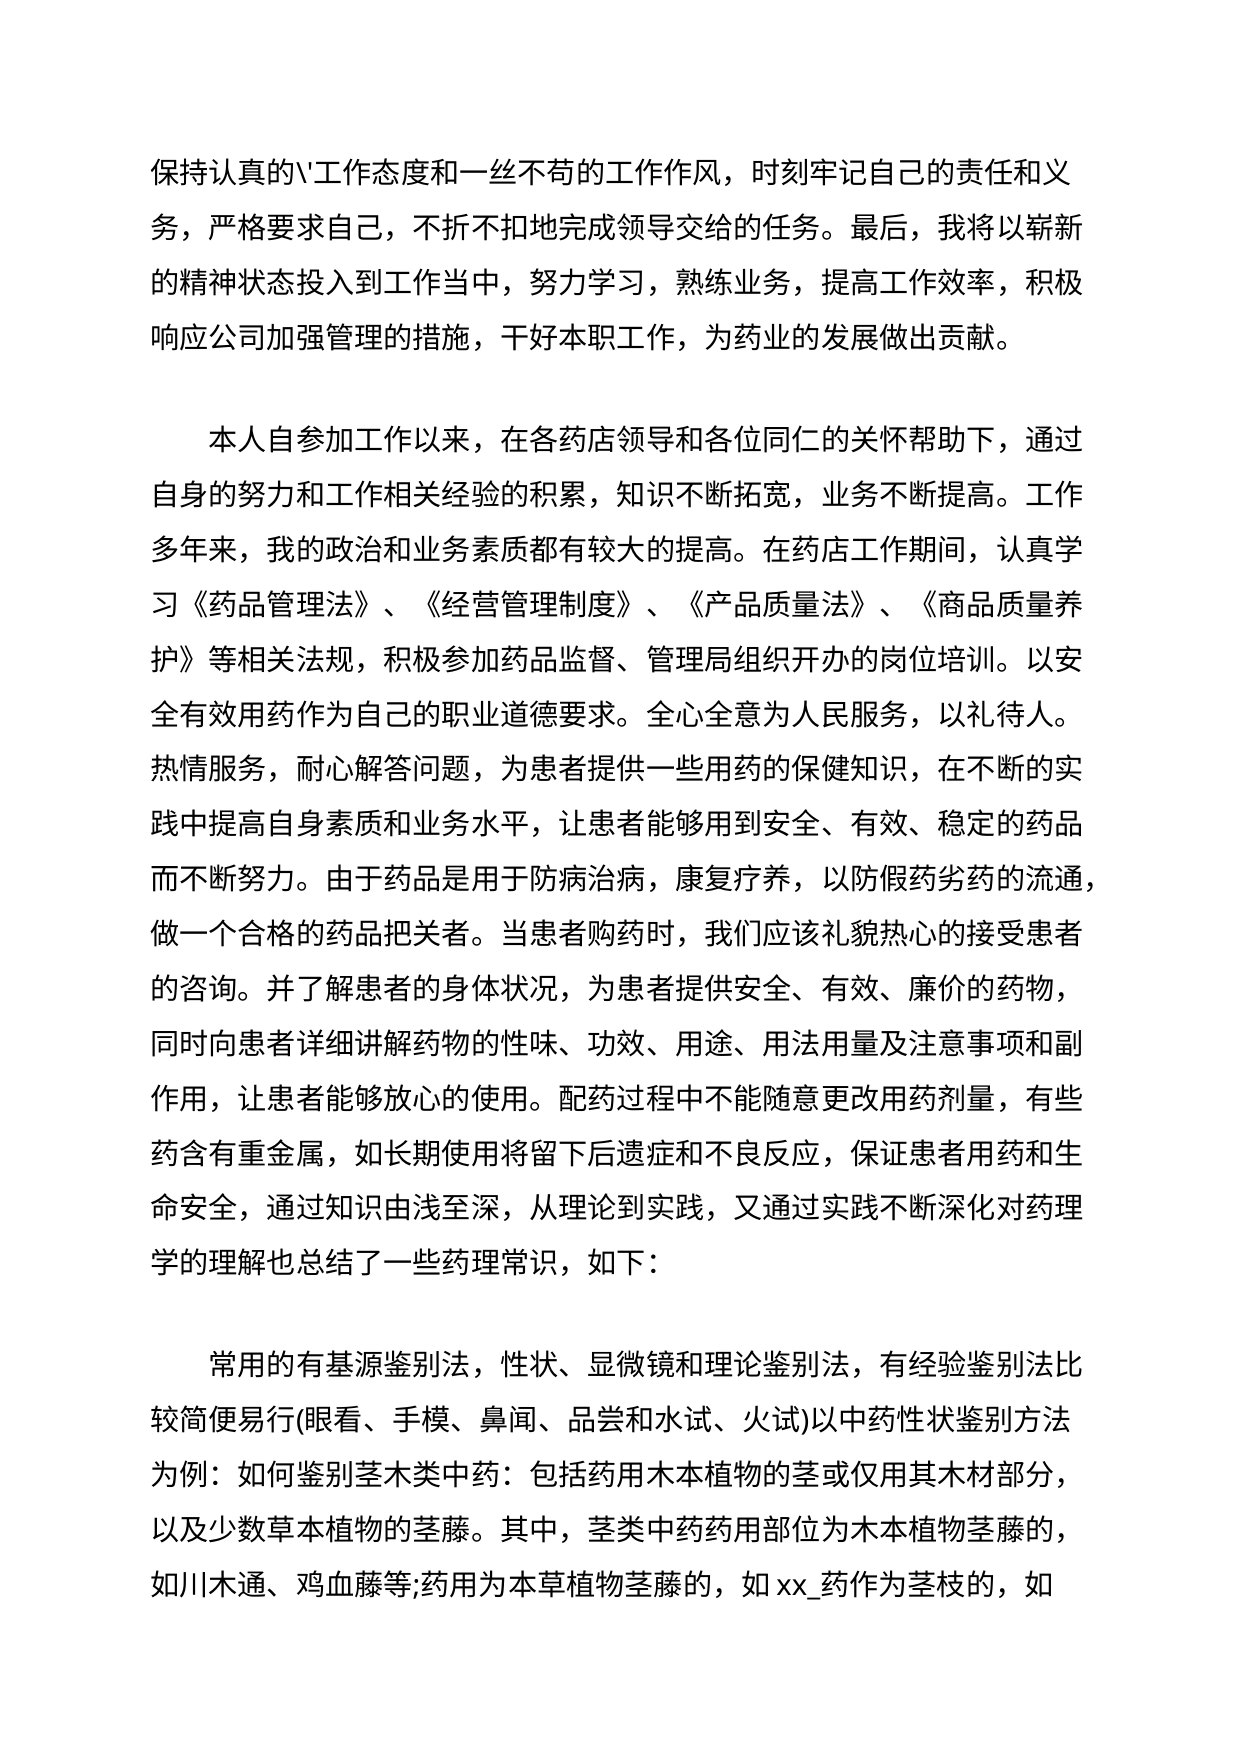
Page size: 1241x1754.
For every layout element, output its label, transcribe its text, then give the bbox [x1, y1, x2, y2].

text 本人自参加工作以来，在各药店领导和各位同仁的关怀帮助下，通过自身的努力和工作相关经验的积累，知识不断拓宽，业务不断提高。工作多年来，我的政治和业务素质都有较大的提高。在药店工作期间，认真学习《药品管理法》、《经营管理制度》、《产品质量法》、《商品质量养护》等相关法规，积极参加药品监督、管理局组织开办的岗位培训。以安全有效用药作为自己的职业道德要求。全心全意为人民服务，以礼待人。热情服务，耐心解答问题，为患者提供一些用药的保健知识，在不断的实践中提高自身素质和业务水平，让患者能够用到安全、有效、稳定的药品而不断努力。由于药品是用于防病治病，康复疗养，以防假药劣药的流通，做一个合格的药品把关者。当患者购药时，我们应该礼貌热心的接受患者的咨询。并了解患者的身体状况，为患者提供安全、有效、廉价的药物，同时向患者详细讲解药物的性味、功效、用途、用法用量及注意事项和副作用，让患者能够放心的使用。配药过程中不能随意更改用药剂量，有些药含有重金属，如长期使用将留下后遗症和不良反应，保证患者用药和生命安全，通过知识由浅至深，从理论到实践，又通过实践不断深化对药理学的理解也总结了一些药理常识，如下： [150, 417, 1090, 1282]
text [150, 1342, 1090, 1604]
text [150, 150, 1090, 357]
